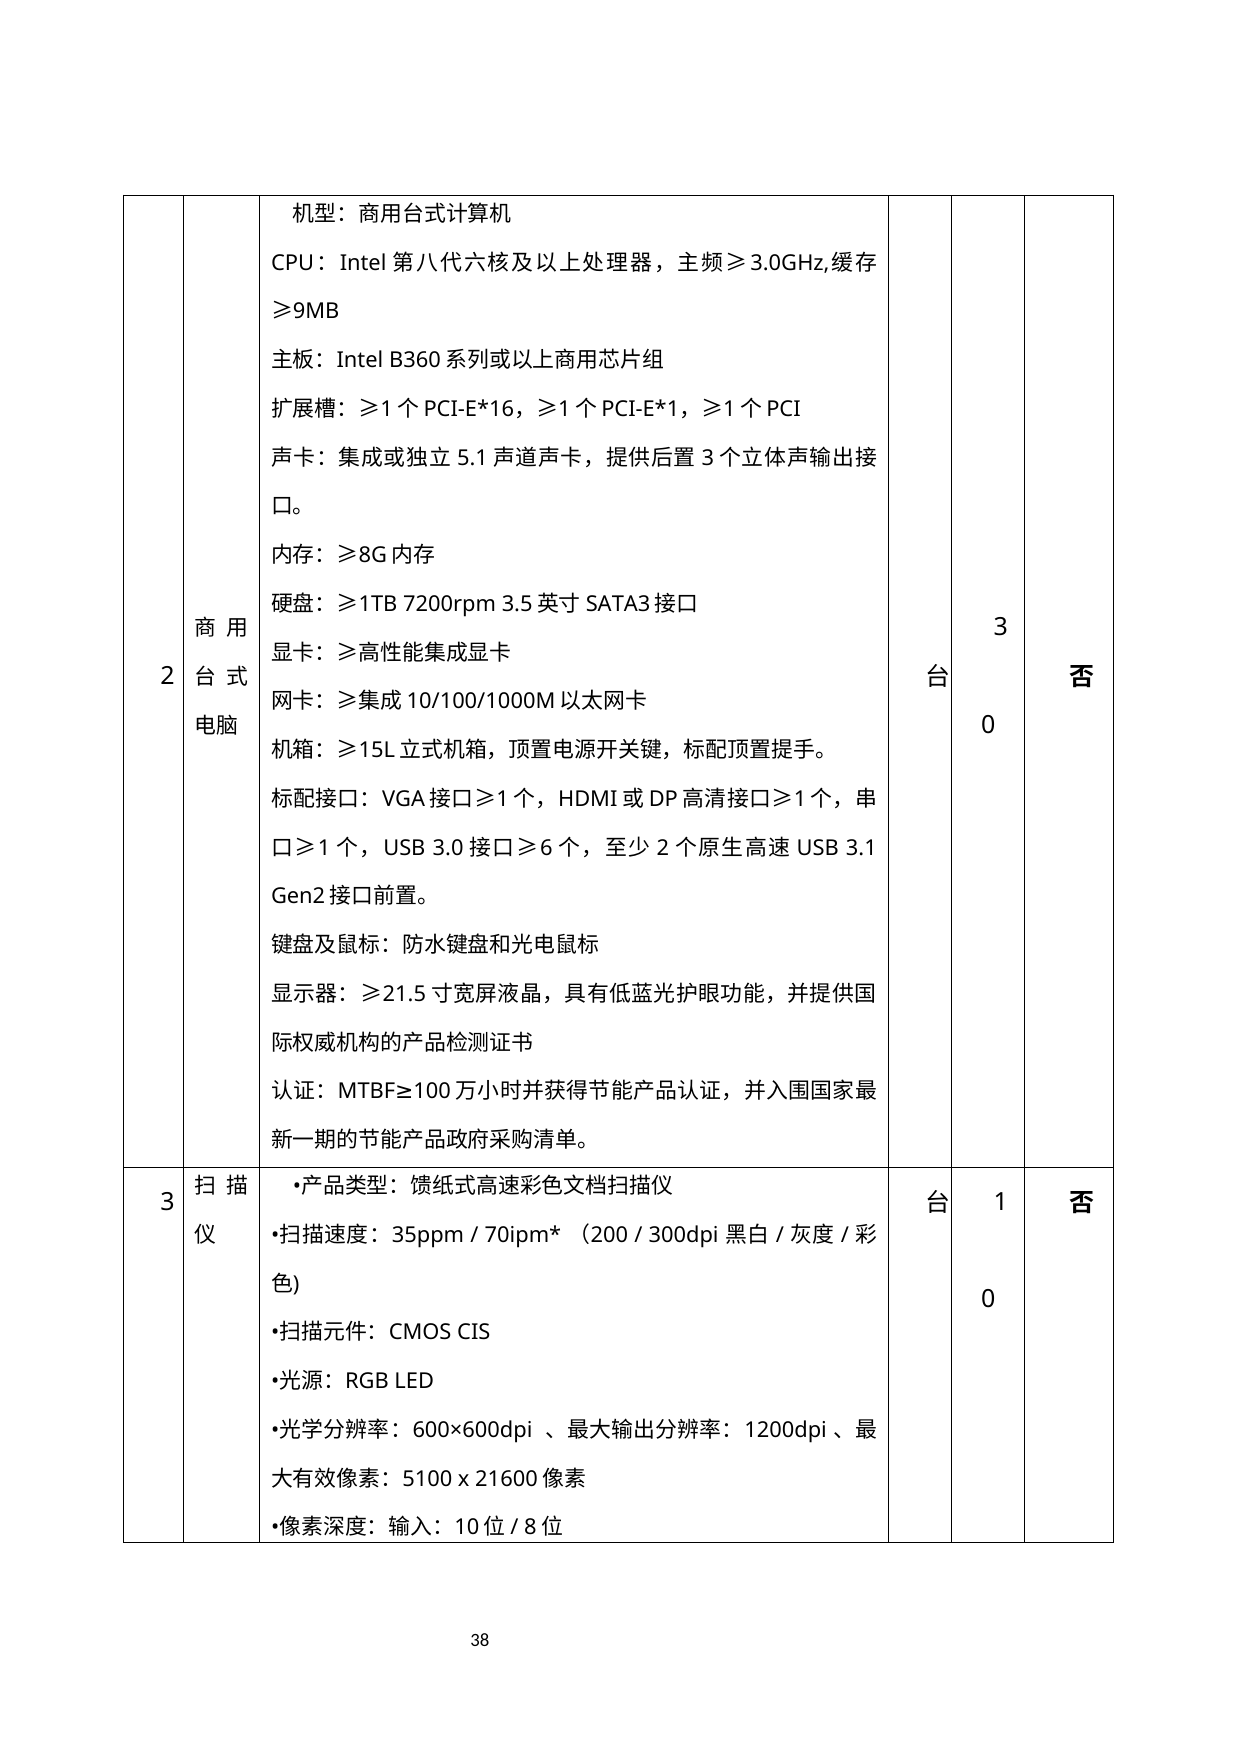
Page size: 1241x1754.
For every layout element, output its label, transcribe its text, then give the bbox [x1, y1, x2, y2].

table_cell 扫描仪 [184, 1168, 259, 1542]
table_cell 30 [952, 196, 1024, 1167]
table_cell 机型：商用台式计算机 CPU：Intel第八代六核及以上处理器，主频≥3.0GHz,缓存≥9MB 主板：Intel B360系列或以上商用芯片组 扩展槽：≥1个PCI-E*16，≥1个PCI-E*1，≥1个PCI 声卡：集成或独立5.1声道声卡，提供后置3个立体声输出接口。 内存：≥8G内存 硬盘：≥1TB 7200rpm 3.5英寸 SATA3接口 显卡：≥高性能集成显卡 网卡：≥集成10/100/1000M以太网卡 机箱：≥15L立式机箱，顶置电源开关键，标配顶置提手。 标配接口：VGA接口≥1个，HDMI或DP高清接口≥1个，串口≥1个，USB 3.0接口≥6个，至少2个原生高速USB 3.1 Gen2接口前置。 键盘及鼠标：防水键盘和光电鼠标 显示器：≥21.5寸宽屏液晶，具有低蓝光护眼功能，并提供国际权威机构的产品检测证书 认证：MTBF≥100万小时并获得节能产品认证，并入围国家最新一期的节能产品政府采购清单。 [260, 196, 888, 1167]
table_cell 2 [124, 196, 183, 1167]
table_cell 10 [952, 1168, 1024, 1542]
table_cell 否 [1025, 196, 1113, 1167]
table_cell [260, 1168, 888, 1542]
table_cell 商用台式电脑 [184, 196, 259, 1167]
table_cell 台 [889, 196, 951, 1167]
table_cell 3 [124, 1168, 183, 1542]
table_cell 台 [889, 1168, 951, 1542]
table_cell 否 [1025, 1168, 1113, 1542]
